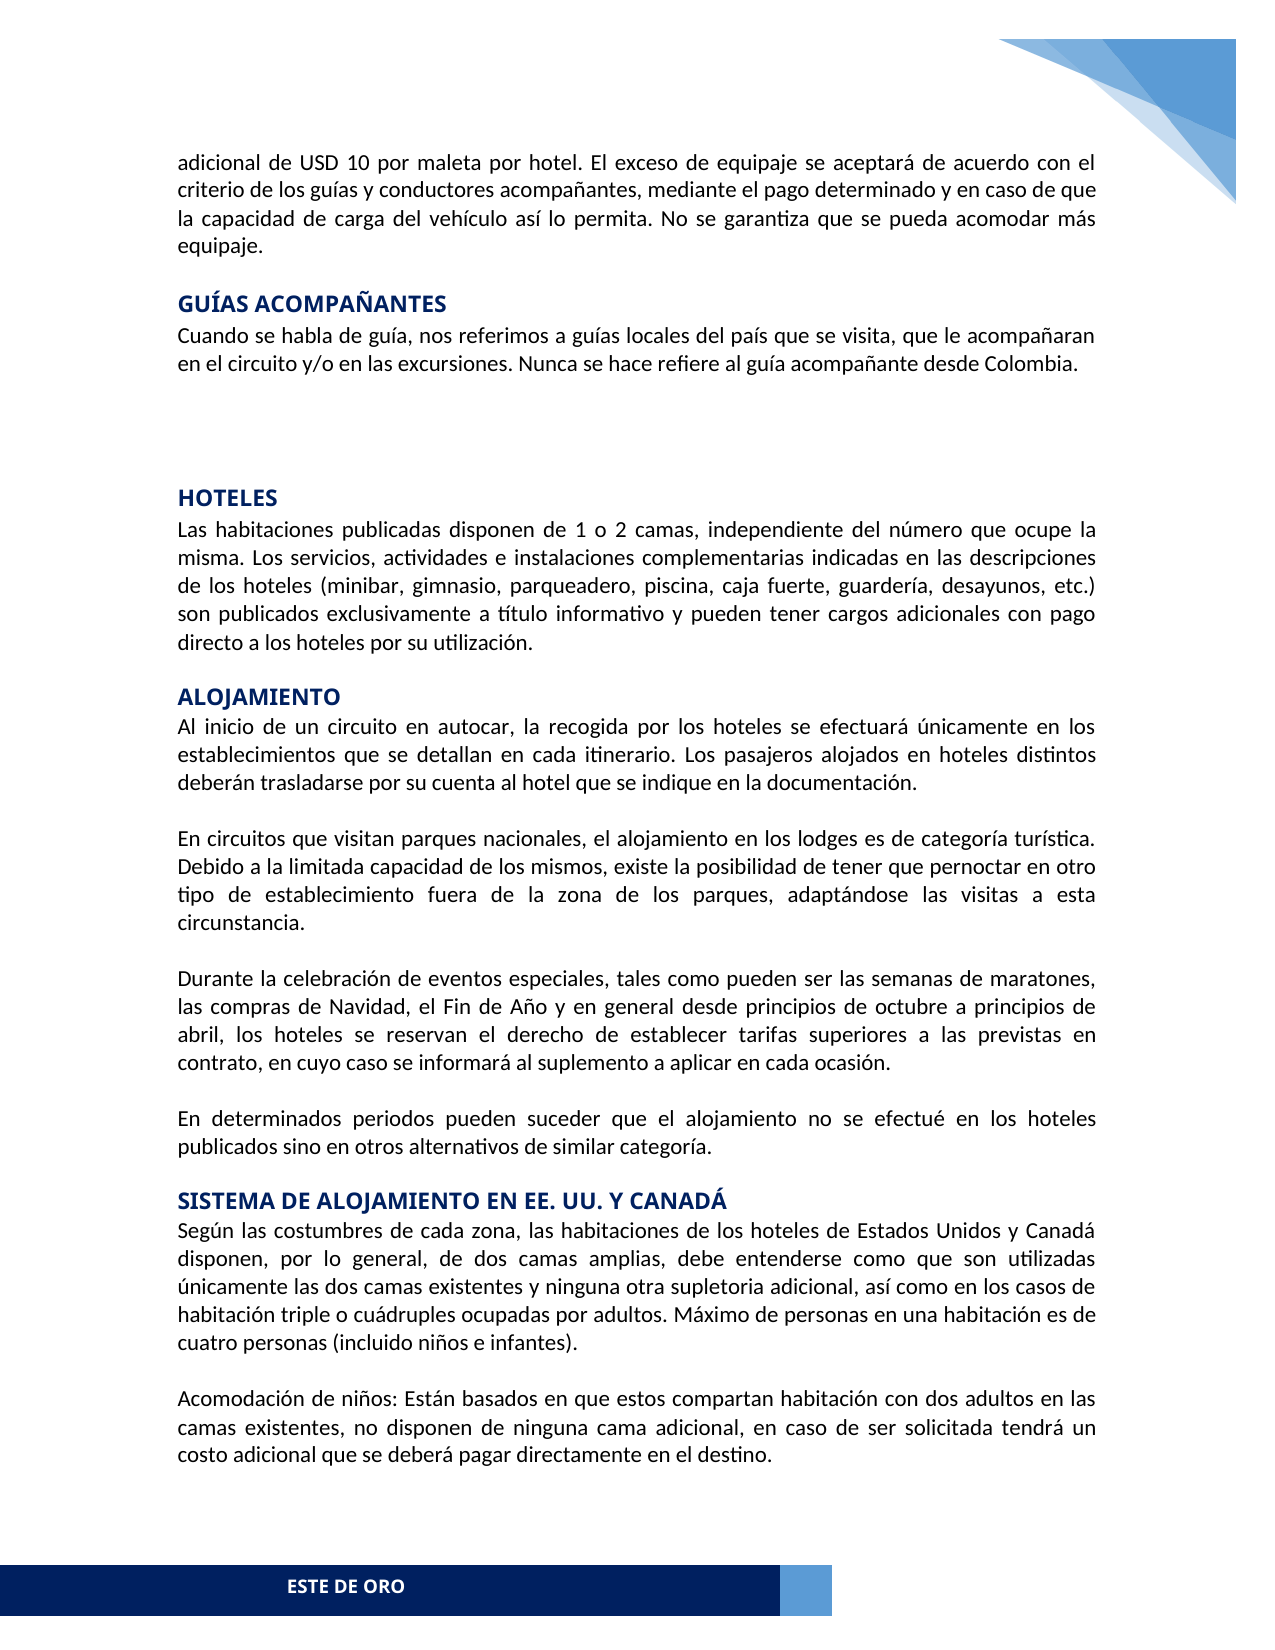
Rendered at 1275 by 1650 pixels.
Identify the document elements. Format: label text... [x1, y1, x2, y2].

text Durante la celebración de eventos especiales, tales como pueden ser las semanas de maratones, las compras de Navidad, el Fin de Año y en general desde principios de octubre a principios de abril, los hoteles se reservan el derecho de establecer tarifas superiores a las previstas en contrato, en cuyo caso se informará al suplemento a aplicar en cada ocasión. [177, 964, 1098, 1076]
text SISTEMA DE ALOJAMIENTO EN EE. UU. Y CANADÁ [177, 1185, 1098, 1216]
text En determinados periodos pueden suceder que el alojamiento no se efectué en los hoteles publicados sino en otros alternativos de similar categoría. [177, 1104, 1098, 1160]
text ALOJAMIENTO [177, 681, 1098, 712]
text Las habitaciones publicadas disponen de 1 o 2 camas, independiente del número que ocupe la misma. Los servicios, actividades e instalaciones complementarias indicadas en las descripciones de los hoteles (minibar, gimnasio, parqueadero, piscina, caja fuerte, guardería, desayunos, etc.) son publicados exclusivamente a título informativo y pueden tener cargos adicionales con pago directo a los hoteles por su utilización. [177, 516, 1098, 656]
text Según las costumbres de cada zona, las habitaciones de los hoteles de Estados Unidos y Canadá disponen, por lo general, de dos camas amplias, debe entenderse como que son utilizadas únicamente las dos camas existentes y ninguna otra supletoria adicional, así como en los casos de habitación triple o cuádruples ocupadas por adultos. Máximo de personas en una habitación es de cuatro personas (incluido niños e infantes). [177, 1216, 1098, 1357]
picture [997, 39, 1236, 205]
text Acomodación de niños: Están basados en que estos compartan habitación con dos adultos en las camas existentes, no disponen de ninguna cama adicional, en caso de ser solicitada tendrá un costo adicional que se deberá pagar directamente en el destino. [177, 1384, 1098, 1469]
text HOTELES [177, 482, 1098, 513]
text Al inicio de un circuito en autocar, la recogida por los hoteles se efectuará únicamente en los establecimientos que se detallan en cada itinerario. Los pasajeros alojados en hoteles distintos deberán trasladarse por su cuenta al hotel que se indique en la documentación. [177, 712, 1098, 796]
text GUÍAS ACOMPAÑANTES [177, 288, 1098, 319]
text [177, 148, 1098, 260]
text Cuando se habla de guía, nos referimos a guías locales del país que se visita, que le acompañaran en el circuito y/o en las excursiones. Nunca se hace refiere al guía acompañante desde Colombia. [177, 321, 1098, 377]
text En circuitos que visitan parques nacionales, el alojamiento en los lodges es de categoría turística. Debido a la limitada capacidad de los mismos, existe la posibilidad de tener que pernoctar en otro tipo de establecimiento fuera de la zona de los parques, adaptándose las visitas a esta circunstancia. [177, 824, 1098, 936]
